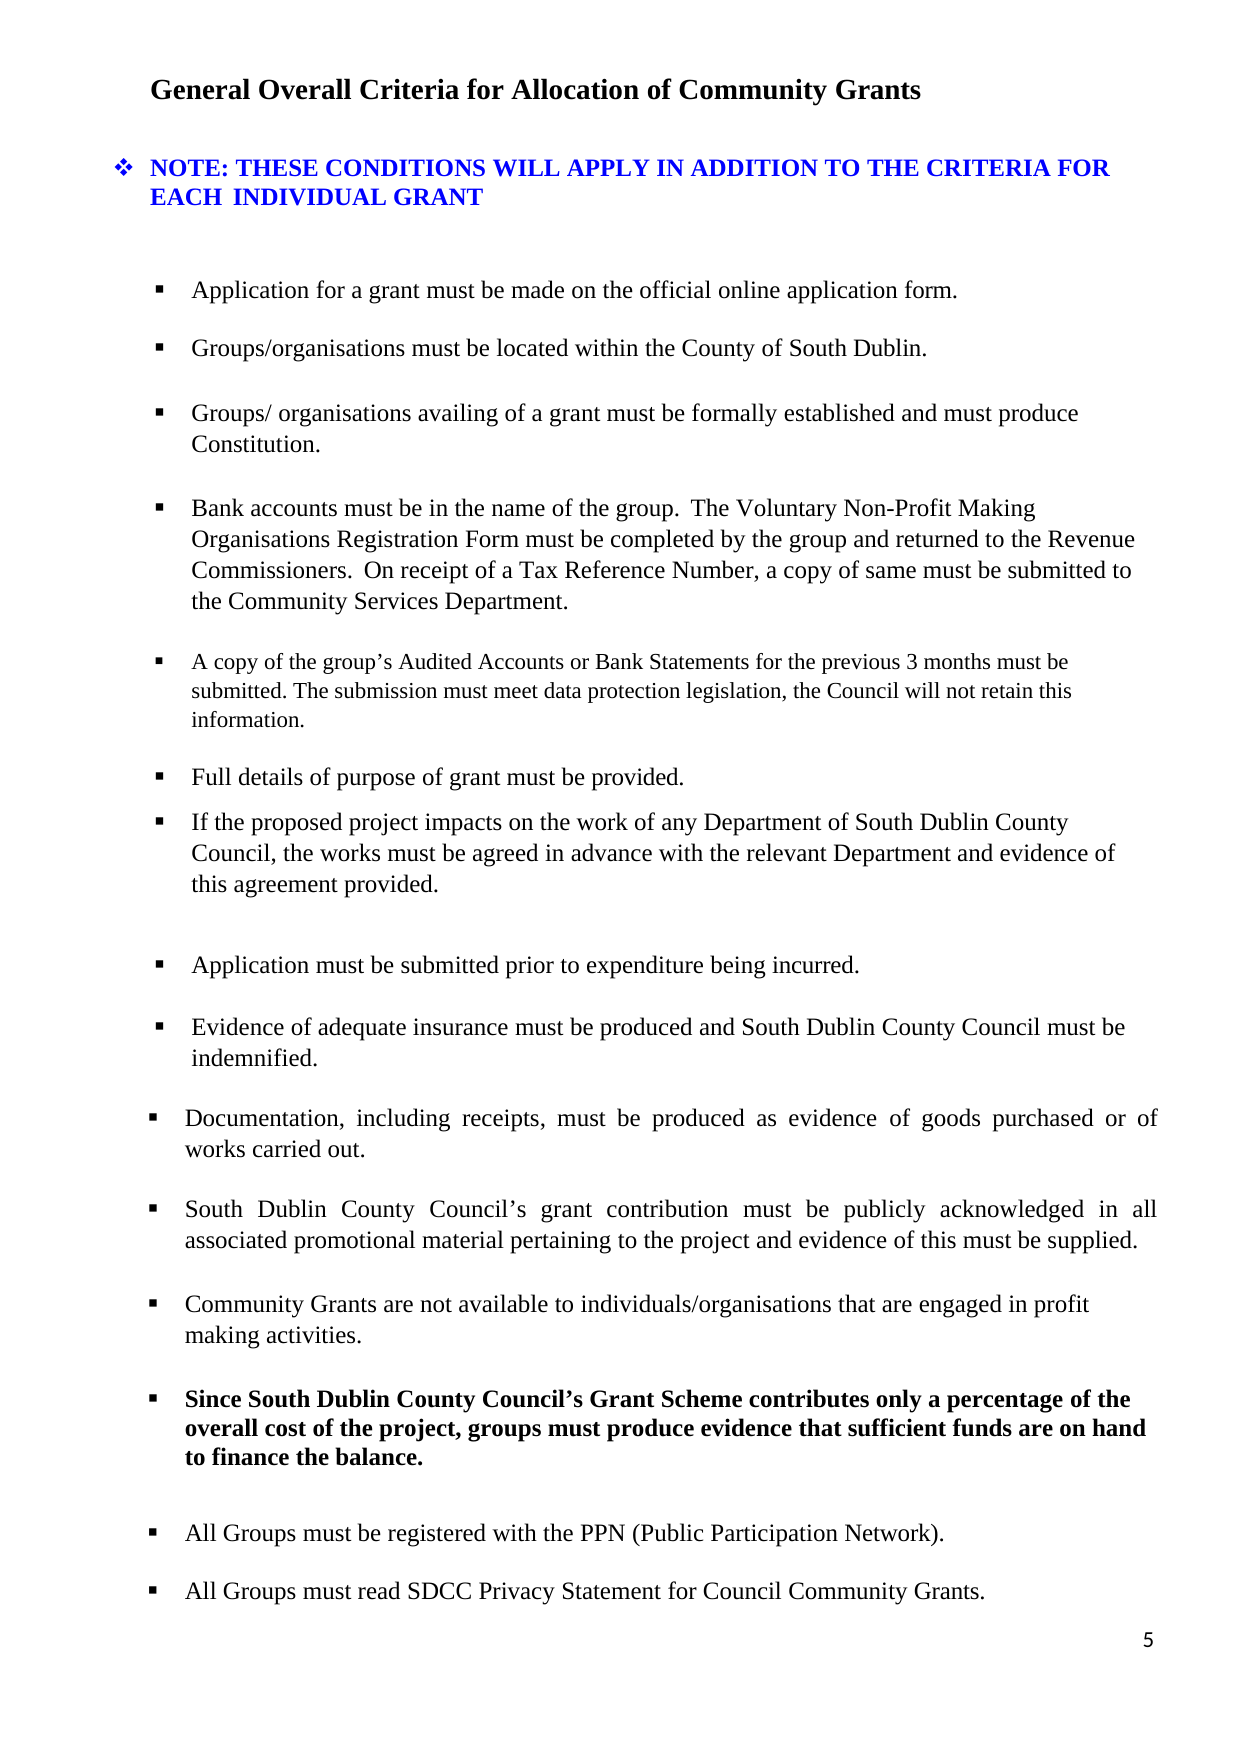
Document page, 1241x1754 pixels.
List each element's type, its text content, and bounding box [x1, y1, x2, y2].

list NOTE: THESE CONDITIONS WILL APPLY IN ADDITION TO THE CRITERIA FOR EACH INDIVIDUAL GRANT [112, 153, 1110, 211]
list Groups/organisations must be located within the County of South Dublin. [154, 333, 1178, 362]
subtitle General Overall Criteria for Allocation of Community Grants [150, 72, 1178, 106]
list A copy of the group’s Audited Accounts or Bank Statements for the previous 3 months must be submitted. The submission must meet data protection legislation, the Council will not retain this information. [154, 648, 1161, 733]
list Community Grants are not available to individuals/organisations that are engaged in profit making activities. [147, 1289, 1143, 1349]
list Documentation, including receipts, must be produced as evidence of goods purchased or of works carried out. [147, 1103, 1158, 1163]
list If the proposed project impacts on the work of any Department of South Dublin County Council, the works must be agreed in advance with the relevant Department and evidence of this agreement provided. [154, 807, 1139, 898]
list Full details of purpose of grant must be provided. [154, 762, 1178, 791]
list Evidence of adequate insurance must be produced and South Dublin County Council must be indemnified. [154, 1012, 1149, 1072]
list Bank accounts must be in the name of the group. The Voluntary Non-Profit Making Organisations Registration Form must be completed by the group and returned to the Revenue Commissioners. On receipt of a Tax Reference Number, a copy of same must be submitted to the Community Services Department. [154, 493, 1150, 615]
list Application must be submitted prior to expenditure being incurred. [154, 951, 1178, 979]
list Groups/ organisations availing of a grant must be formally established and must produce Constitution. [154, 398, 1101, 457]
list All Groups must read SDCC Privacy Statement for Council Community Grants. [147, 1576, 1178, 1604]
list All Groups must be registered with the PPN (Public Participation Network). [147, 1518, 1178, 1547]
list Application for a grant must be made on the official online application form. [154, 275, 1178, 304]
list South Dublin County Council’s grant contribution must be publicly acknowledged in all associated promotional material pertaining to the project and evidence of this must be supplied. [147, 1194, 1158, 1254]
subtitle Since South Dublin County Council’s Grant Scheme contributes only a percentage of the overall cost of the project, groups must produce evidence that sufficient funds are on hand to finance the balance. [147, 1384, 1147, 1471]
